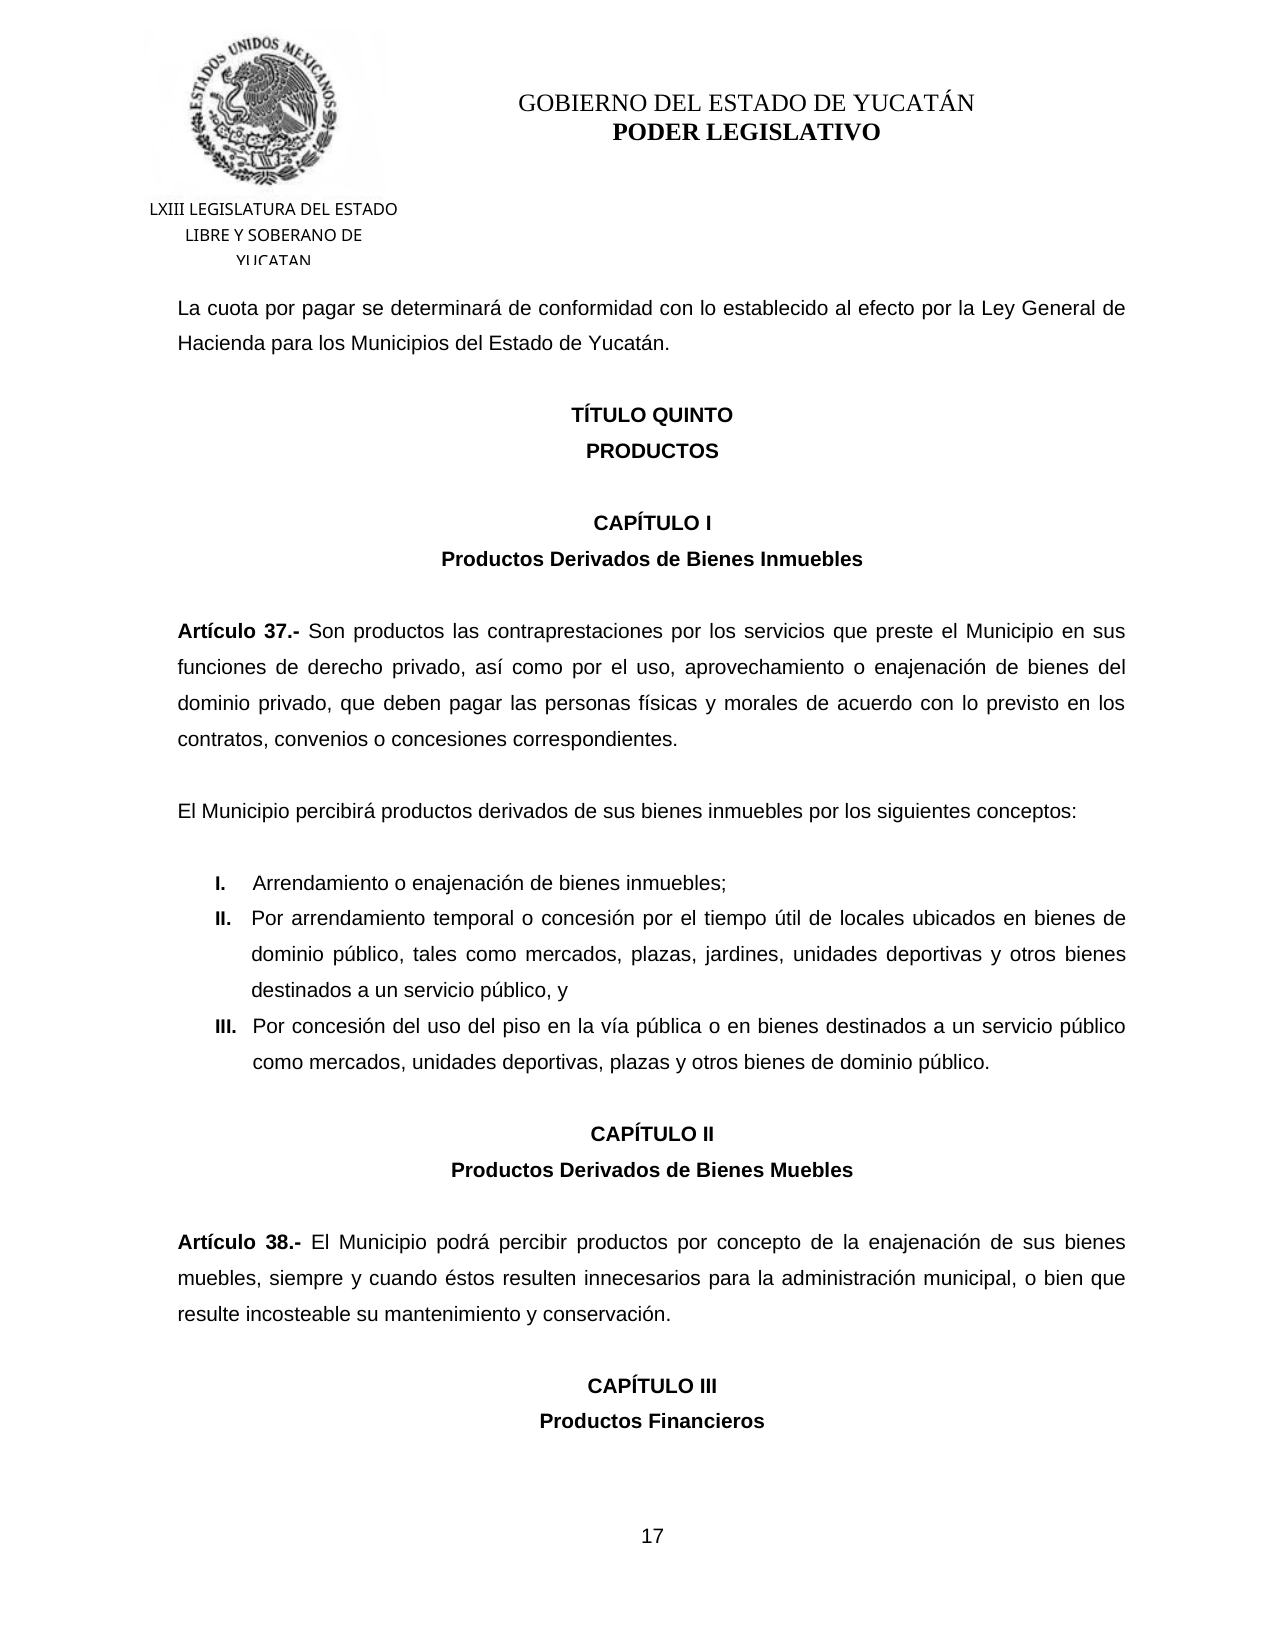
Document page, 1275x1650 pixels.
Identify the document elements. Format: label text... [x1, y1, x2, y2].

text CAPÍTULO II [177, 1122, 1127, 1146]
text CAPÍTULO I [177, 511, 1127, 535]
text El Municipio percibirá productos derivados de sus bienes inmuebles por los siguientes conceptos: [177, 798, 1127, 822]
picture [143, 29, 387, 200]
text Artículo 38.- El Municipio podrá percibir productos por concepto de la enajenación de sus bienes muebles, siempre y cuando éstos resulten innecesarios para la administración municipal, o bien que resulte incosteable su mantenimiento y conservación. [177, 1230, 1127, 1326]
text Productos Financieros [177, 1409, 1127, 1433]
text Artículo 37.- Son productos las contraprestaciones por los servicios que preste el Municipio en sus funciones de derecho privado, así como por el uso, aprovechamiento o enajenación de bienes del dominio privado, que deben pagar las personas físicas y morales de acuerdo con lo previsto en los contratos, convenios o concesiones correspondientes. [177, 619, 1127, 751]
text Productos Derivados de Bienes Muebles [177, 1158, 1127, 1182]
text Productos Derivados de Bienes Inmuebles [177, 547, 1127, 571]
list Por concesión del uso del piso en la vía pública o en bienes destinados a un servicio público como mercados, unidades deportivas, plazas y otros bienes de dominio público. [215, 1014, 1127, 1074]
text PRODUCTOS [177, 439, 1127, 463]
text La cuota por pagar se determinará de conformidad con lo establecido al efecto por la Ley General de Hacienda para los Municipios del Estado de Yucatán. [177, 295, 1127, 355]
text TÍTULO QUINTO [177, 403, 1127, 427]
text CAPÍTULO III [177, 1373, 1127, 1397]
list Por arrendamiento temporal o concesión por el tiempo útil de locales ubicados en bienes de dominio público, tales como mercados, plazas, jardines, unidades deportivas y otros bienes destinados a un servicio público, y [215, 906, 1127, 1002]
list Arrendamiento o enajenación de bienes inmuebles; [215, 870, 1127, 894]
